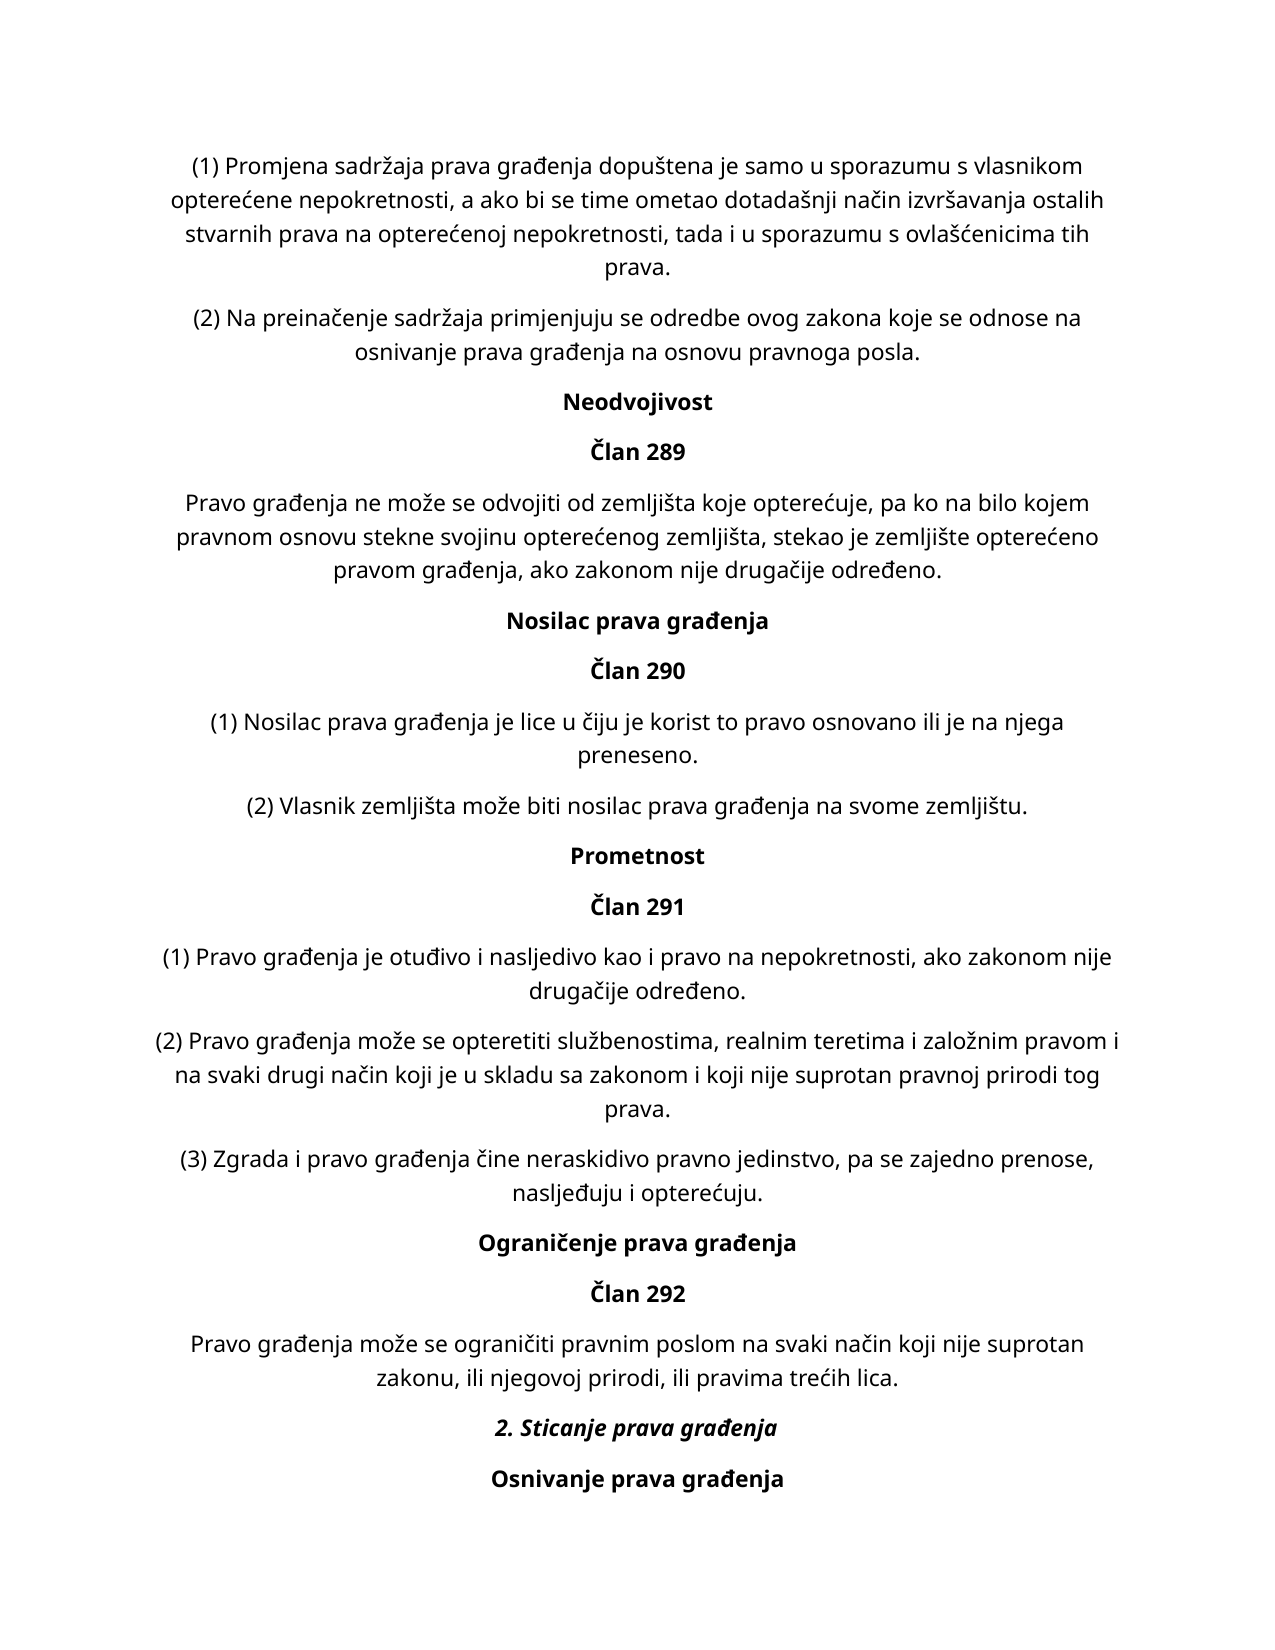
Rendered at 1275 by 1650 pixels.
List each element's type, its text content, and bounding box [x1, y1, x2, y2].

text (1) Pravo građenja je otuđivo i nasljedivo kao i pravo na nepokretnosti, ako zakonom nije drugačije određeno. [150, 941, 1125, 1006]
text Nosilac prava građenja [150, 604, 1125, 636]
text Član 292 [150, 1277, 1125, 1309]
text Prometnost [150, 840, 1125, 871]
text (1) Promjena sadržaja prava građenja dopuštena je samo u sporazumu s vlasnikom opterećene nepokretnosti, a ako bi se time ometao dotadašnji način izvršavanja ostalih stvarnih prava na opterećenoj nepokretnosti, tada i u sporazumu s ovlašćenicima tih prava. [150, 150, 1125, 282]
text (3) Zgrada i pravo građenja čine neraskidivo pravno jedinstvo, pa se zajedno prenose, nasljeđuju i opterećuju. [150, 1143, 1125, 1208]
text (1) Nosilac prava građenja je lice u čiju je korist to pravo osnovano ili je na njega preneseno. [150, 705, 1125, 770]
text Član 289 [150, 436, 1125, 467]
text 2. Sticanje prava građenja [150, 1412, 1125, 1443]
text (2) Na preinačenje sadržaja primjenjuju se odredbe ovog zakona koje se odnose na osnivanje prava građenja na osnovu pravnoga posla. [150, 302, 1125, 367]
text Pravo građenja može se ograničiti pravnim poslom na svaki način koji nije suprotan zakonu, ili njegovoj prirodi, ili pravima trećih lica. [150, 1328, 1125, 1393]
text (2) Pravo građenja može se opteretiti službenostima, realnim teretima i založnim pravom i na svaki drugi način koji je u skladu sa zakonom i koji nije suprotan pravnoj prirodi tog prava. [150, 1025, 1125, 1124]
text Pravo građenja ne može se odvojiti od zemljišta koje opterećuje, pa ko na bilo kojem pravnom osnovu stekne svojinu opterećenog zemljišta, stekao je zemljište opterećeno pravom građenja, ako zakonom nije drugačije određeno. [150, 487, 1125, 585]
text (2) Vlasnik zemljišta može biti nosilac prava građenja na svome zemljištu. [150, 789, 1125, 821]
text Član 290 [150, 655, 1125, 686]
text Član 291 [150, 890, 1125, 922]
text Osnivanje prava građenja [150, 1462, 1125, 1494]
text Ograničenje prava građenja [150, 1227, 1125, 1258]
text Neodvojivost [150, 386, 1125, 417]
